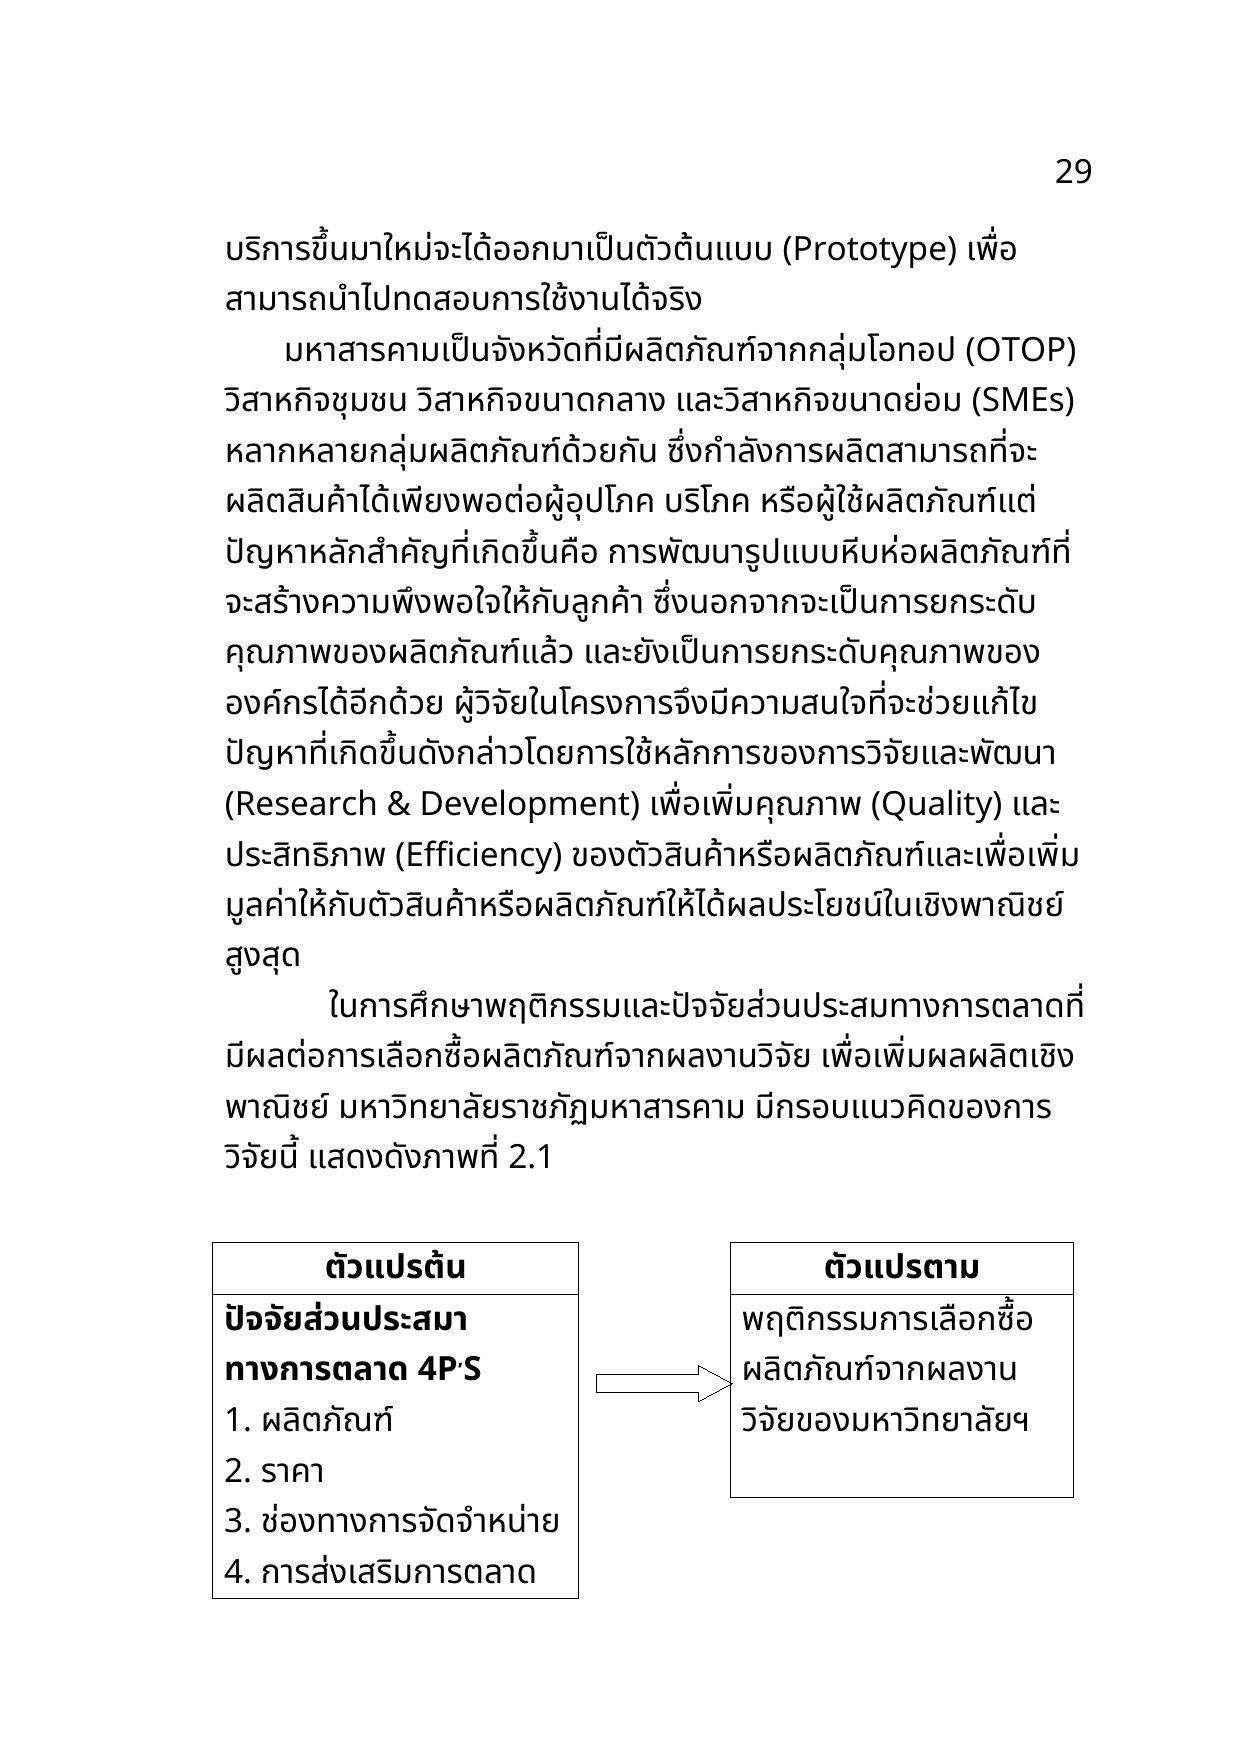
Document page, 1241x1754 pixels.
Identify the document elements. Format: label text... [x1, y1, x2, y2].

table_cell ปัจจัยส่วนประสมาทางการตลาด 4P,S 1. ผลิตภัณฑ์ 2. ราคา 3. ช่องทางการจัดจำหน่าย 4. การส่งเสริมการตลาด [213, 1295, 578, 1598]
text ในการศึกษาพฤติกรรมและปัจจัยส่วนประสมทางการตลาดที่มีผลต่อการเลือกซื้อผลิตภัณฑ์จากผลงานวิจัย เพื่อเพิ่มผลผลิตเชิงพาณิชย์ มหาวิทยาลัยราชภัฏมหาสารคาม มีกรอบแนวคิดของการวิจัยนี้ แสดงดังภาพที่ 2.1 [224, 982, 1092, 1184]
table_header ตัวแปรต้น [213, 1243, 578, 1294]
text มหาสารคามเป็นจังหวัดที่มีผลิตภัณฑ์จากกลุ่มโอทอป (OTOP) วิสาหกิจชุมชน วิสาหกิจขนาดกลาง และวิสาหกิจขนาดย่อม (SMEs) หลากหลายกลุ่มผลิตภัณฑ์ด้วยกัน ซึ่งกำลังการผลิตสามารถที่จะผลิตสินค้าได้เพียงพอต่อผู้อุปโภค บริโภค หรือผู้ใช้ผลิตภัณฑ์แต่ปัญหาหลักสำคัญที่เกิดขึ้นคือ การพัฒนารูปแบบหีบห่อผลิตภัณฑ์ที่จะสร้างความพึงพอใจให้กับลูกค้า ซึ่งนอกจากจะเป็นการยกระดับคุณภาพของผลิตภัณฑ์แล้ว และยังเป็นการยกระดับคุณภาพขององค์กรได้อีกด้วย ผู้วิจัยในโครงการจึงมีความสนใจที่จะช่วยแก้ไขปัญหาที่เกิดขึ้นดังกล่าวโดยการใช้หลักการของการวิจัยและพัฒนา (Research & Development) เพื่อเพิ่มคุณภาพ (Quality) และประสิทธิภาพ (Efficiency) ของตัวสินค้าหรือผลิตภัณฑ์และเพื่อเพิ่มมูลค่าให้กับตัวสินค้าหรือผลิตภัณฑ์ให้ได้ผลประโยชน์ในเชิงพาณิชย์สูงสุด [224, 326, 1092, 982]
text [224, 224, 1092, 326]
table_cell พฤติกรรมการเลือกซื้อผลิตภัณฑ์จากผลงานวิจัยของมหาวิทยาลัยฯ [731, 1295, 1073, 1497]
table_header ตัวแปรตาม [731, 1243, 1073, 1294]
